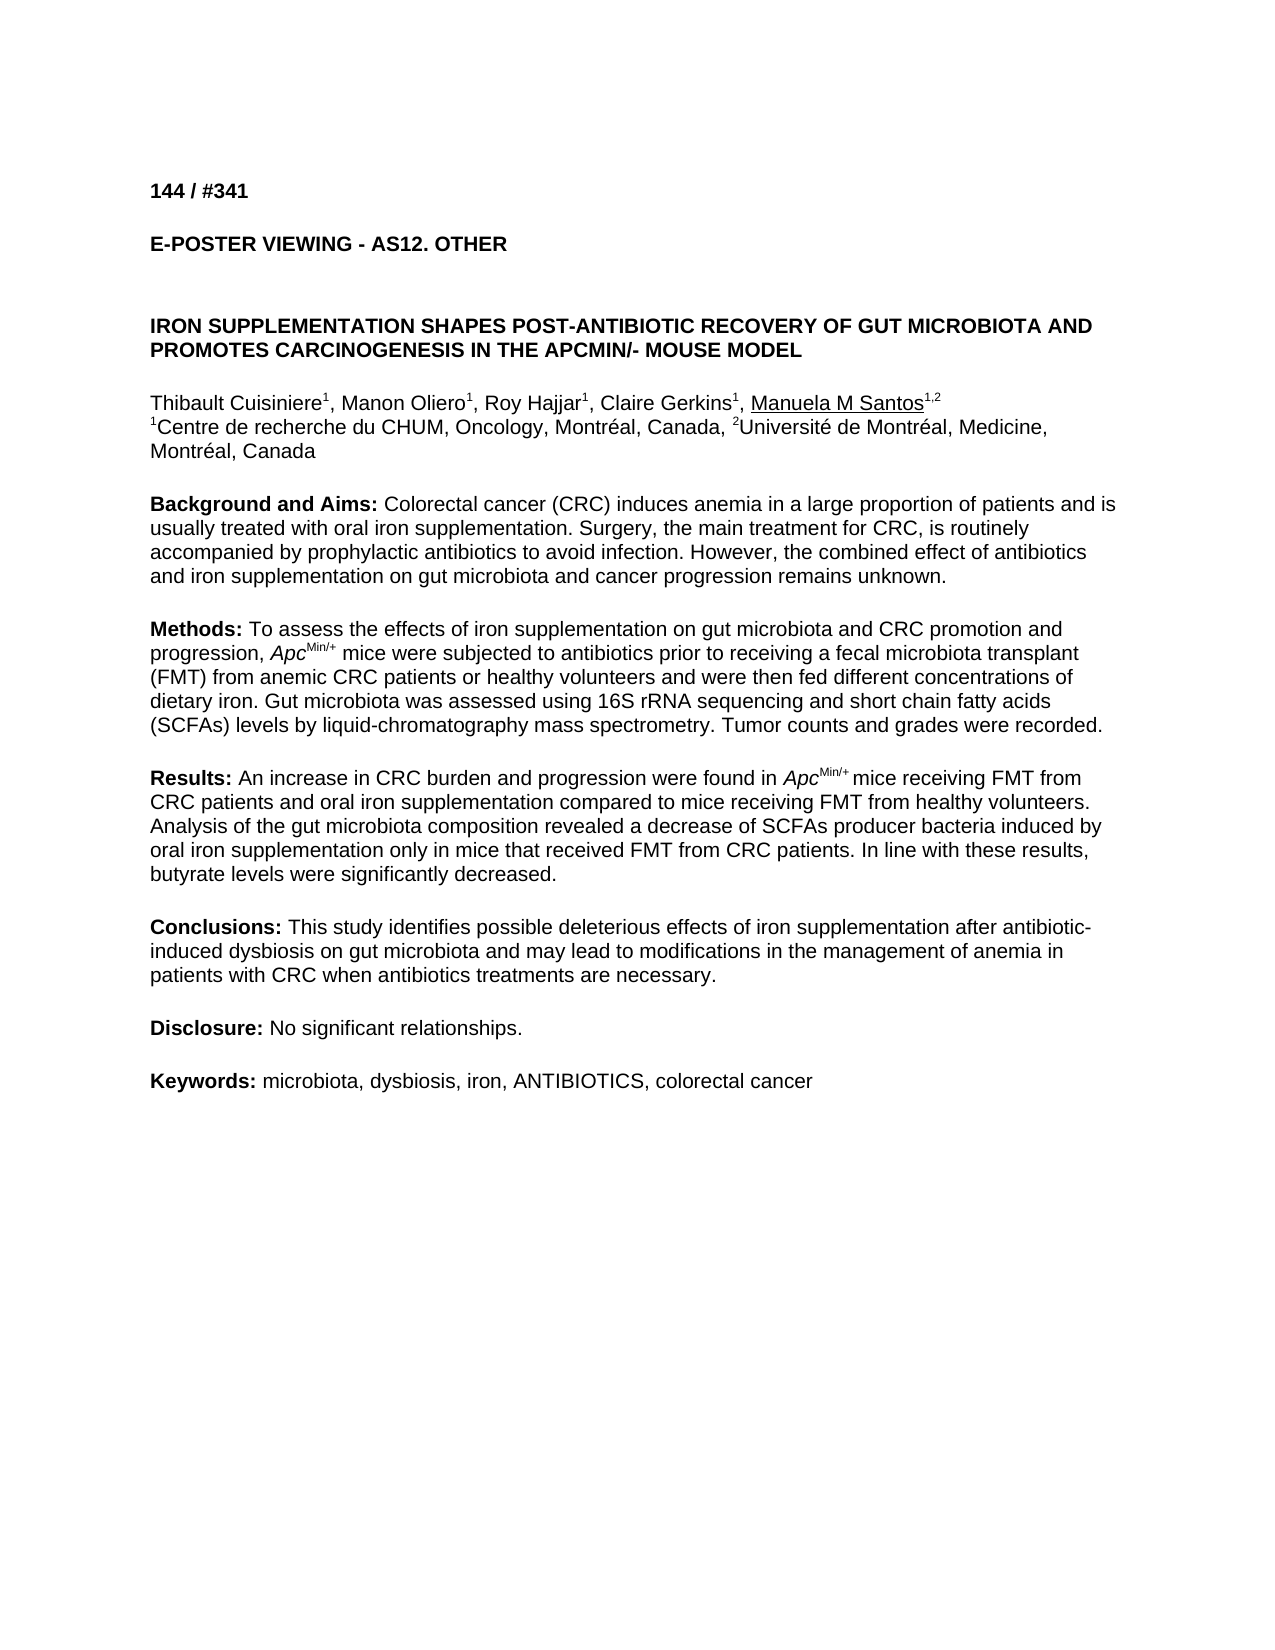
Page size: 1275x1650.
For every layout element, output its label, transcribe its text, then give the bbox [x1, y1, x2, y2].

text Keywords: microbiota, dysbiosis, iron, ANTIBIOTICS, colorectal cancer145 / #201 [150, 1069, 1125, 1093]
text Disclosure: No significant relationships. [150, 1016, 1125, 1039]
text Thibault Cuisiniere1, Manon Oliero1, Roy Hajjar1, Claire Gerkins1, Manuela M Santos1,2 1Centre de recherche du CHUM, Oncology, Montréal, Canada, 2Université de Montréal, Medicine, Montréal, Canada [150, 391, 1125, 462]
text IRON SUPPLEMENTATION SHAPES POST-ANTIBIOTIC RECOVERY OF GUT MICROBIOTA AND PROMOTES CARCINOGENESIS IN THE APCMIN/- MOUSE MODEL [150, 313, 1125, 361]
text Methods: To assess the effects of iron supplementation on gut microbiota and CRC promotion and progression, ApcMin/+ mice were subjected to antibiotics prior to receiving a fecal microbiota transplant (FMT) from anemic CRC patients or healthy volunteers and were then fed different concentrations of dietary iron. Gut microbiota was assessed using 16S rRNA sequencing and short chain fatty acids (SCFAs) levels by liquid-chromatography mass spectrometry. Tumor counts and grades were recorded. [150, 617, 1125, 736]
text E-POSTER VIEWING - AS12. OTHER [150, 232, 1125, 284]
text Conclusions: This study identifies possible deleterious effects of iron supplementation after antibiotic-induced dysbiosis on gut microbiota and may lead to modifications in the management of anemia in patients with CRC when antibiotics treatments are necessary. [150, 914, 1125, 986]
text Results: An increase in CRC burden and progression were found in ApcMin/+ mice receiving FMT from CRC patients and oral iron supplementation compared to mice receiving FMT from healthy volunteers. Analysis of the gut microbiota composition revealed a decrease of SCFAs producer bacteria induced by oral iron supplementation only in mice that received FMT from CRC patients. In line with these results, butyrate levels were significantly decreased. [150, 766, 1125, 885]
text Background and Aims: Colorectal cancer (CRC) induces anemia in a large proportion of patients and is usually treated with oral iron supplementation. Surgery, the main treatment for CRC, is routinely accompanied by prophylactic antibiotics to avoid infection. However, the combined effect of antibiotics and iron supplementation on gut microbiota and cancer progression remains unknown. [150, 492, 1125, 587]
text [150, 179, 1125, 203]
